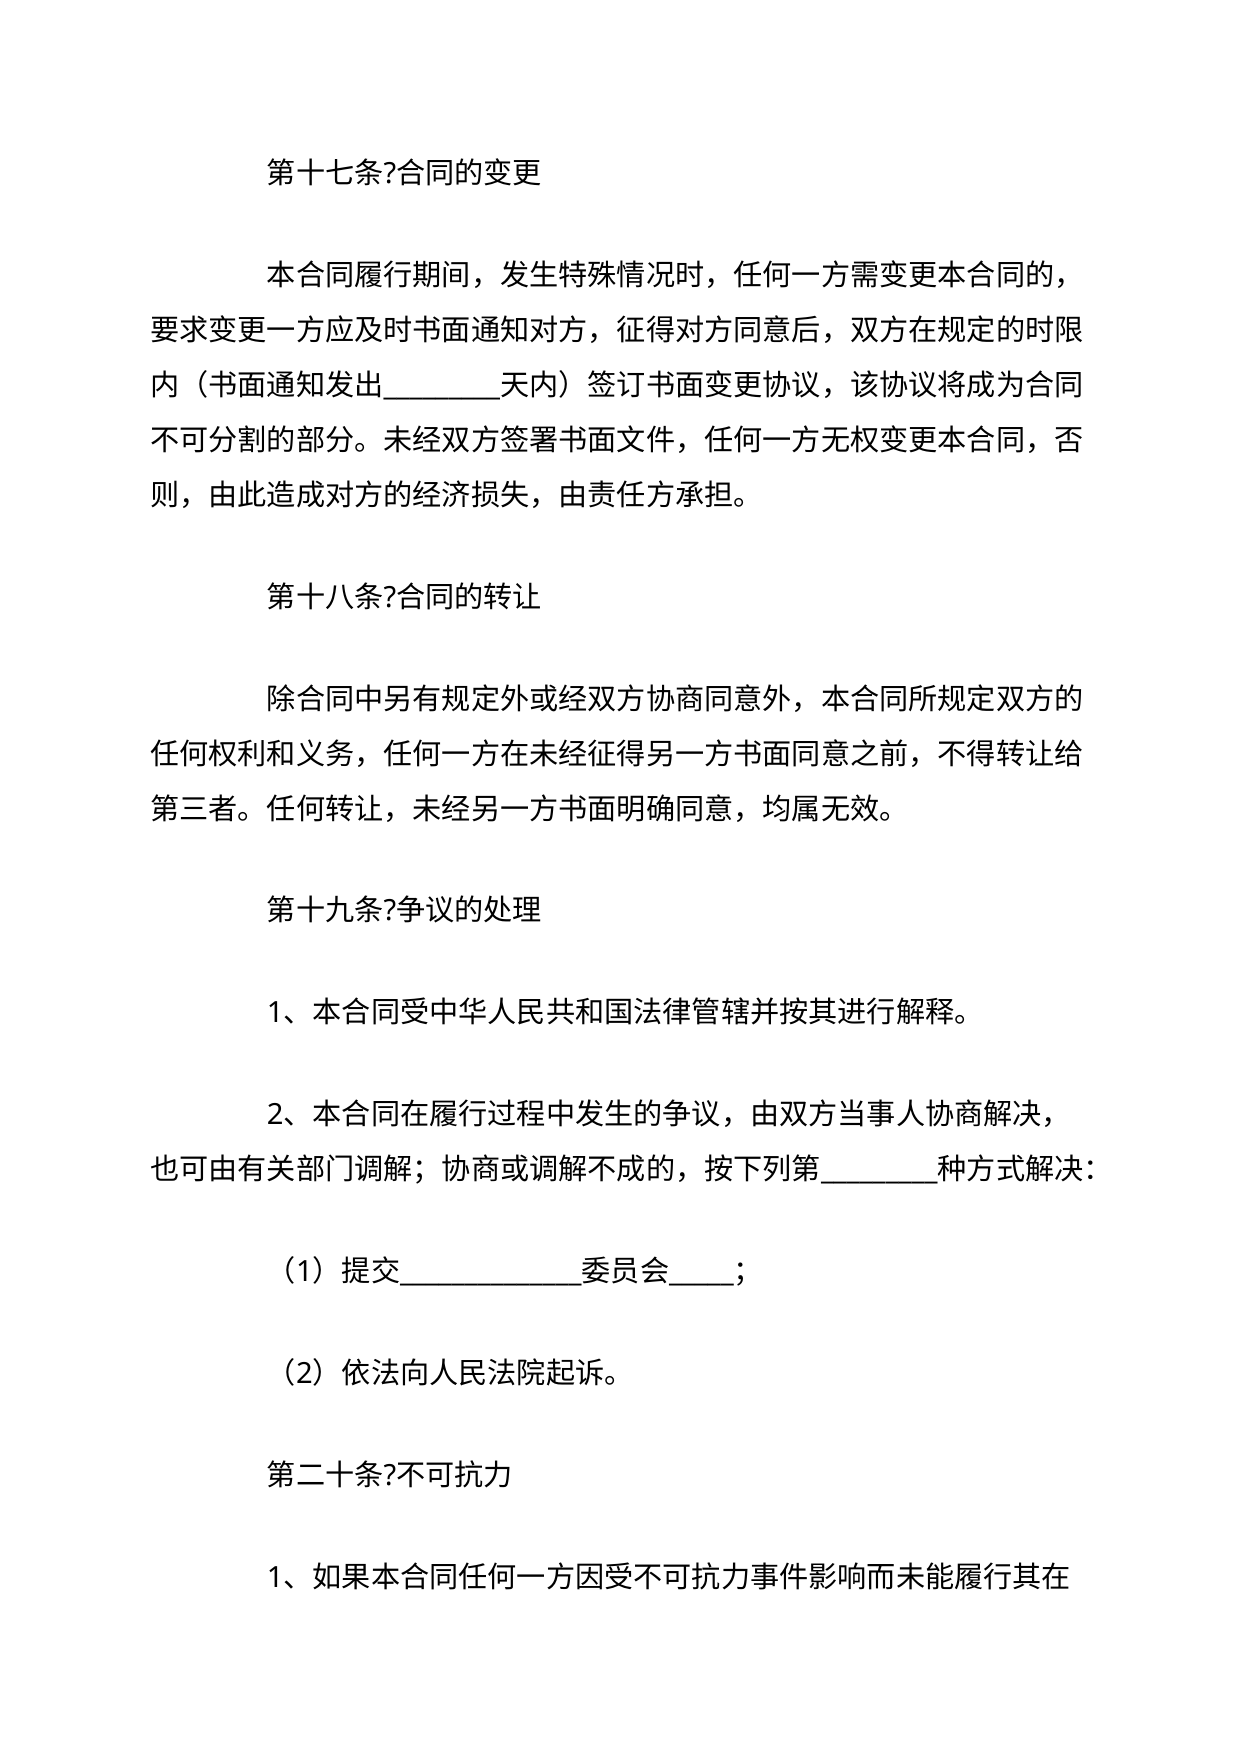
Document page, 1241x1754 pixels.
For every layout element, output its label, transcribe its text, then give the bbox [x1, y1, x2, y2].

text 本合同履行期间，发生特殊情况时，任何一方需变更本合同的，要求变更一方应及时书面通知对方，征得对方同意后，双方在规定的时限内（书面通知发出_________天内）签订书面变更协议，该协议将成为合同不可分割的部分。未经双方签署书面文件，任何一方无权变更本合同，否则，由此造成对方的经济损失，由责任方承担。 [150, 252, 1090, 514]
text 除合同中另有规定外或经双方协商同意外，本合同所规定双方的任何权利和义务，任何一方在未经征得另一方书面同意之前，不得转让给第三者。任何转让，未经另一方书面明确同意，均属无效。 [150, 675, 1090, 827]
text 2、本合同在履行过程中发生的争议，由双方当事人协商解决，也可由有关部门调解；协商或调解不成的，按下列第_________种方式解决： [150, 1091, 1090, 1188]
text 1、本合同受中华人民共和国法律管辖并按其进行解释。 [150, 989, 1090, 1031]
text （1）提交______________委员会_____； [150, 1248, 1090, 1290]
text 第十八条?合同的转让 [150, 573, 1090, 616]
text （2）依法向人民法院起诉。 [150, 1350, 1090, 1392]
text 第二十条?不可抗力 [150, 1452, 1090, 1494]
text 第十七条?合同的变更 [150, 150, 1090, 192]
text 第十九条?争议的处理 [150, 887, 1090, 929]
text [150, 1554, 1090, 1596]
